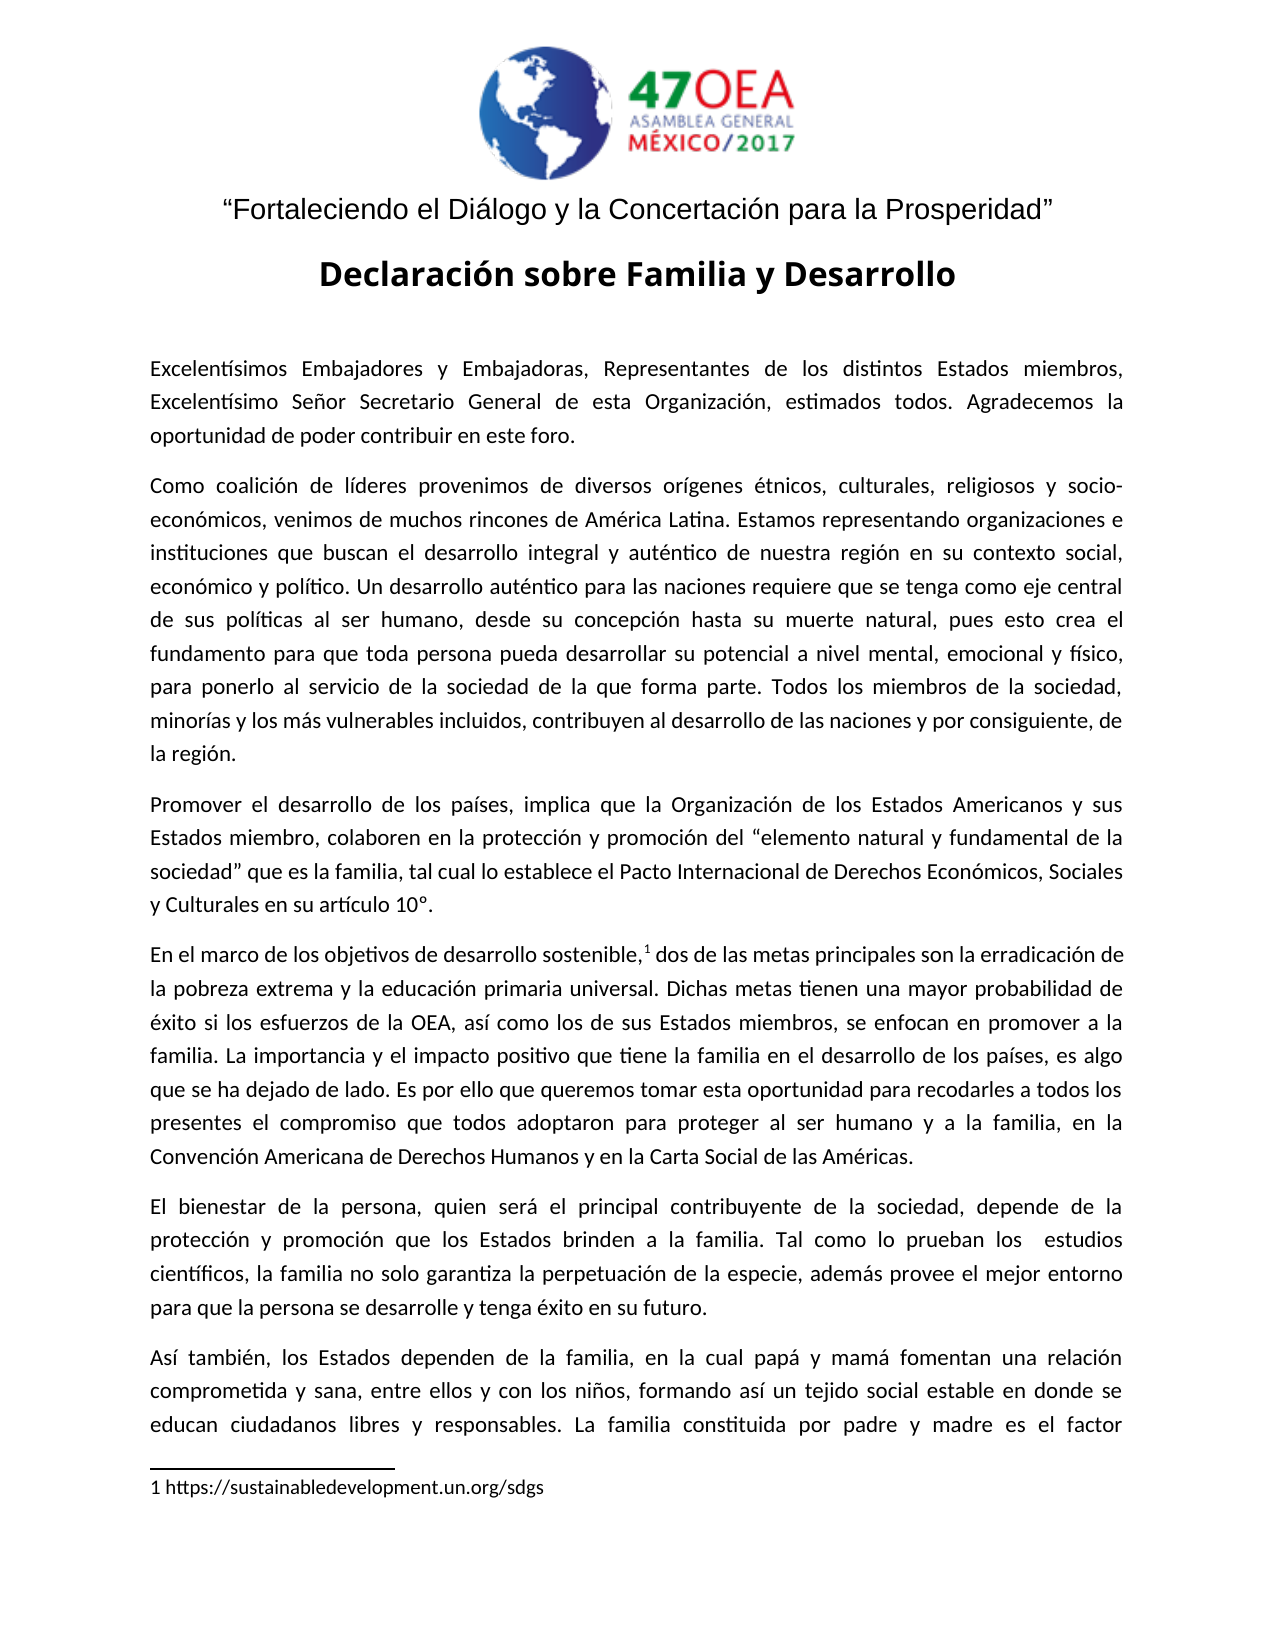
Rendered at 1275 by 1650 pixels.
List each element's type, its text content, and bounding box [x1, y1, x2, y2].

text Promover el desarrollo de los países, implica que la Organización de los Estados Americanos y sus Estados miembro, colaboren en la protección y promoción del “elemento natural y fundamental de la sociedad” que es la familia, tal cual lo establece el Pacto Internacional de Derechos Económicos, Sociales y Culturales en su artículo 10º. [150, 790, 1125, 918]
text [150, 1343, 1125, 1438]
text Como coalición de líderes provenimos de diversos orígenes étnicos, culturales, religiosos y socio-económicos, venimos de muchos rincones de América Latina. Estamos representando organizaciones e instituciones que buscan el desarrollo integral y auténtico de nuestra región en su contexto social, económico y político. Un desarrollo auténtico para las naciones requiere que se tenga como eje central de sus políticas al ser humano, desde su concepción hasta su muerte natural, pues esto crea el fundamento para que toda persona pueda desarrollar su potencial a nivel mental, emocional y físico, para ponerlo al servicio de la sociedad de la que forma parte. Todos los miembros de la sociedad, minorías y los más vulnerables incluidos, contribuyen al desarrollo de las naciones y por consiguiente, de la región. [150, 471, 1125, 768]
text En el marco de los objetivos de desarrollo sostenible, dos de las metas principales son la erradicación de la pobreza extrema y la educación primaria universal. Dichas metas tienen una mayor probabilidad de éxito si los esfuerzos de la OEA, así como los de sus Estados miembros, se enfocan en promover a la familia. La importancia y el impacto positivo que tiene la familia en el desarrollo de los países, es algo que se ha dejado de lado. Es por ello que queremos tomar esta oportunidad para recodarles a todos los presentes el compromiso que todos adoptaron para proteger al ser humano y a la familia, en la Convención Americana de Derechos Humanos y en la Carta Social de las Américas. [150, 941, 1125, 1170]
text El bienestar de la persona, quien será el principal contribuyente de la sociedad, depende de la protección y promoción que los Estados brinden a la familia. Tal como lo prueban los estudios científicos, la familia no solo garantiza la perpetuación de la especie, además provee el mejor entorno para que la persona se desarrolle y tenga éxito en su futuro. [150, 1192, 1125, 1321]
text Declaración sobre Familia y Desarrollo [150, 251, 1125, 296]
text “Fortaleciendo el Diálogo y la Concertación para la Prosperidad” [150, 188, 1125, 226]
picture [414, 45, 859, 182]
text Excelentísimos Embajadores y Embajadoras, Representantes de los distintos Estados miembros, Excelentísimo Señor Secretario General de esta Organización, estimados todos. Agradecemos la oportunidad de poder contribuir en este foro. [150, 354, 1125, 449]
